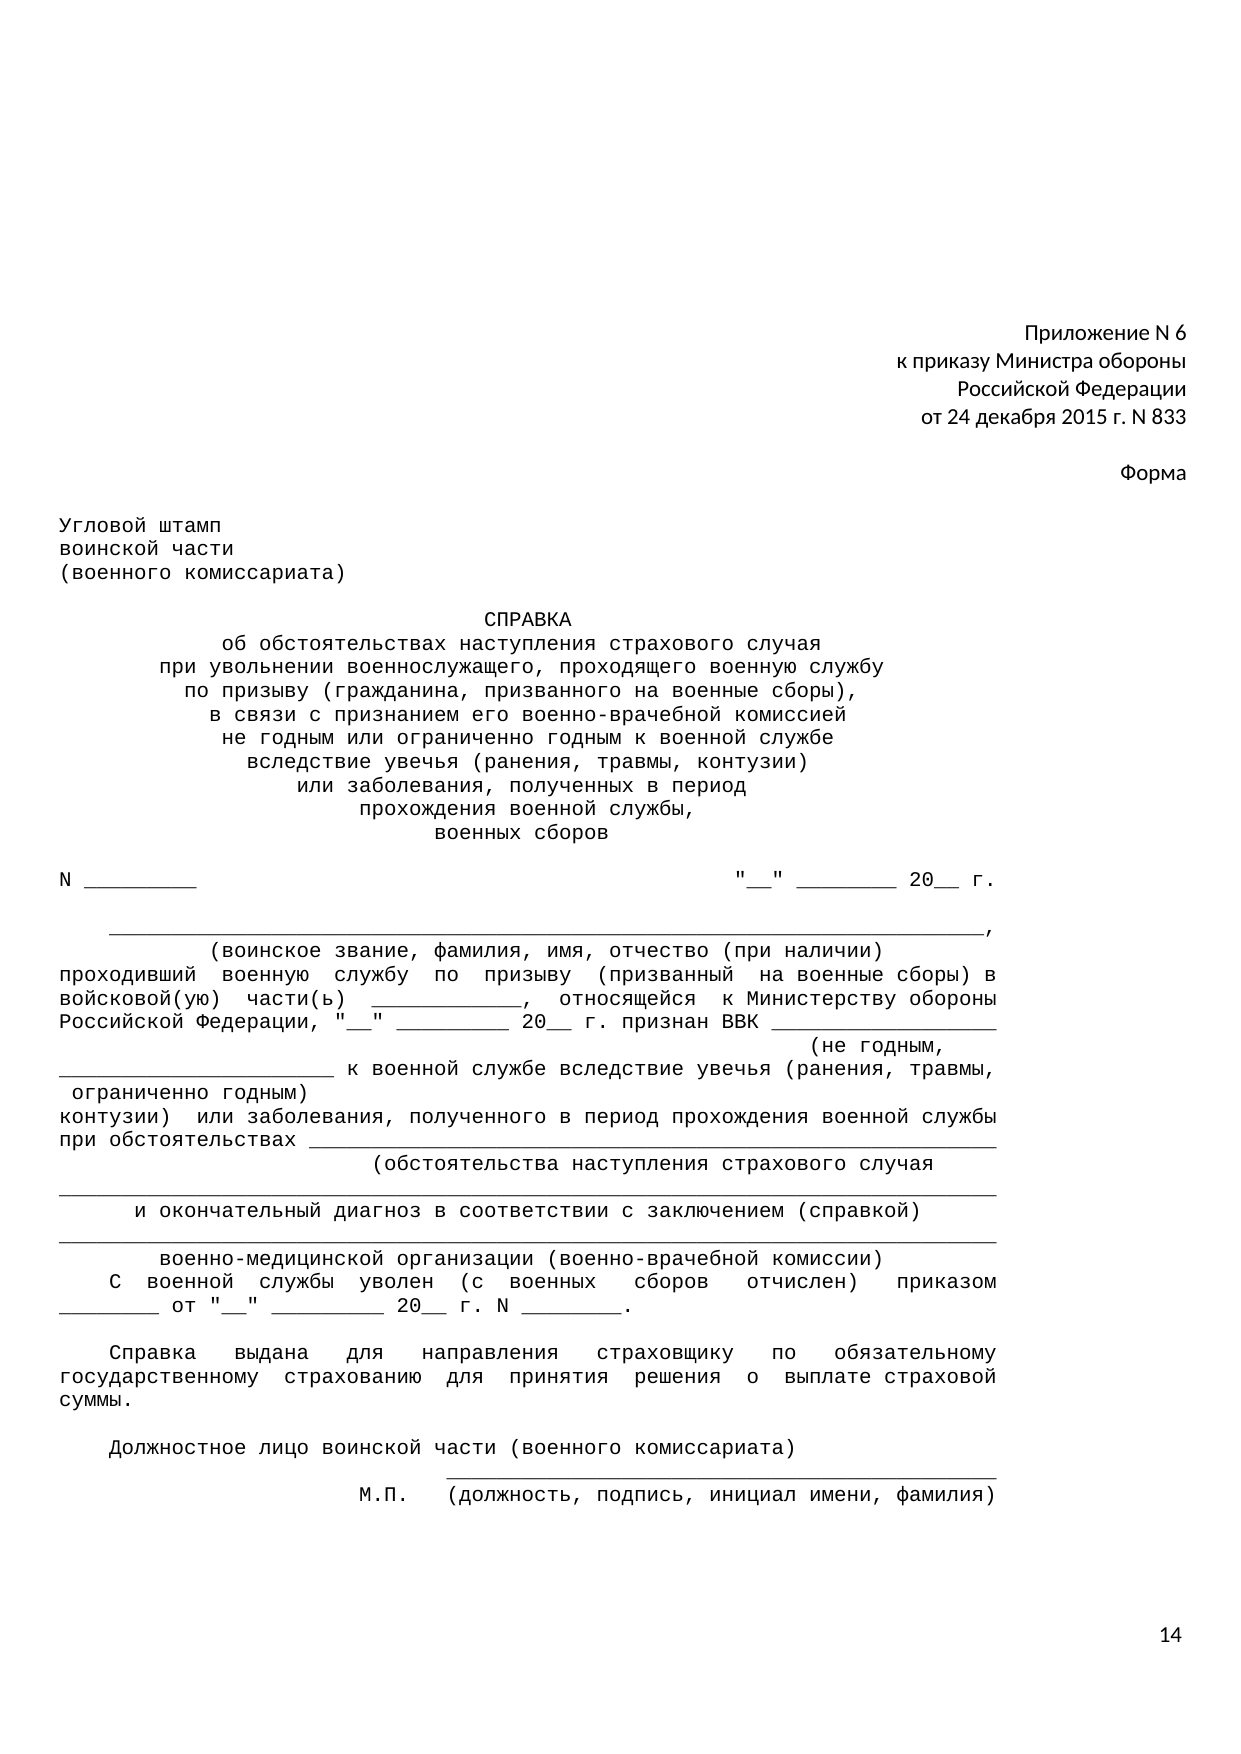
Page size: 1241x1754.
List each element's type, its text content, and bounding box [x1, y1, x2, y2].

text к приказу Министра обороны [59, 346, 1187, 374]
text Должностное лицо воинской части (военного комиссариата) [59, 1437, 1187, 1460]
text в связи с признанием его военно-врачебной комиссией [59, 704, 1187, 727]
text воинской части [59, 538, 1187, 562]
text и окончательный диагноз в соответствии с заключением (справкой) [59, 1200, 1187, 1224]
text СПРАВКА [59, 609, 1187, 633]
text Угловой штамп [59, 514, 1187, 538]
text ________ от "__" _________ 20__ г. N ________. [59, 1295, 1187, 1318]
text военно-медицинской организации (военно-врачебной комиссии) [59, 1248, 1187, 1271]
text при обстоятельствах _______________________________________________________ [59, 1129, 1187, 1153]
text N _________ "__" ________ 20__ г. [59, 869, 1187, 893]
text проходивший военную службу по призыву (призванный на военные сборы) в [59, 964, 1187, 987]
text ___________________________________________________________________________ [59, 1224, 1187, 1248]
text об обстоятельствах наступления страхового случая [59, 633, 1187, 656]
text вследствие увечья (ранения, травмы, контузии) [59, 751, 1187, 775]
text (военного комиссариата) [59, 562, 1187, 586]
text М.П. (должность, подпись, инициал имени, фамилия) [59, 1484, 1187, 1508]
text при увольнении военнослужащего, проходящего военную службу [59, 656, 1187, 680]
text государственному страхованию для принятия решения о выплате страховой [59, 1366, 1187, 1389]
text Форма [59, 458, 1187, 487]
text (не годным, [59, 1035, 1187, 1058]
text военных сборов [59, 822, 1187, 846]
text Российской Федерации, "__" _________ 20__ г. признан ВВК __________________ [59, 1011, 1187, 1035]
text ____________________________________________ [59, 1460, 1187, 1484]
text ___________________________________________________________________________ [59, 1177, 1187, 1200]
text ______________________________________________________________________, [59, 917, 1187, 940]
text (обстоятельства наступления страхового случая [59, 1153, 1187, 1177]
text Российской Федерации [59, 374, 1187, 402]
text Приложение N 6 [59, 318, 1187, 346]
text не годным или ограниченно годным к военной службе [59, 727, 1187, 751]
text или заболевания, полученных в период [59, 775, 1187, 798]
text (воинское звание, фамилия, имя, отчество (при наличии) [59, 940, 1187, 964]
text войсковой(ую) части(ь) ____________, относящейся к Министерству обороны [59, 987, 1187, 1011]
text С военной службы уволен (с военных сборов отчислен) приказом [59, 1271, 1187, 1295]
text прохождения военной службы, [59, 798, 1187, 822]
text от 24 декабря 2015 г. N 833 [59, 402, 1187, 431]
text ограниченно годным) [59, 1082, 1187, 1106]
text ______________________ к военной службе вследствие увечья (ранения, травмы, [59, 1058, 1187, 1082]
text Справка выдана для направления страховщику по обязательному [59, 1342, 1187, 1366]
text по призыву (гражданина, призванного на военные сборы), [59, 680, 1187, 704]
text контузии) или заболевания, полученного в период прохождения военной службы [59, 1106, 1187, 1129]
text суммы. [59, 1389, 1187, 1413]
